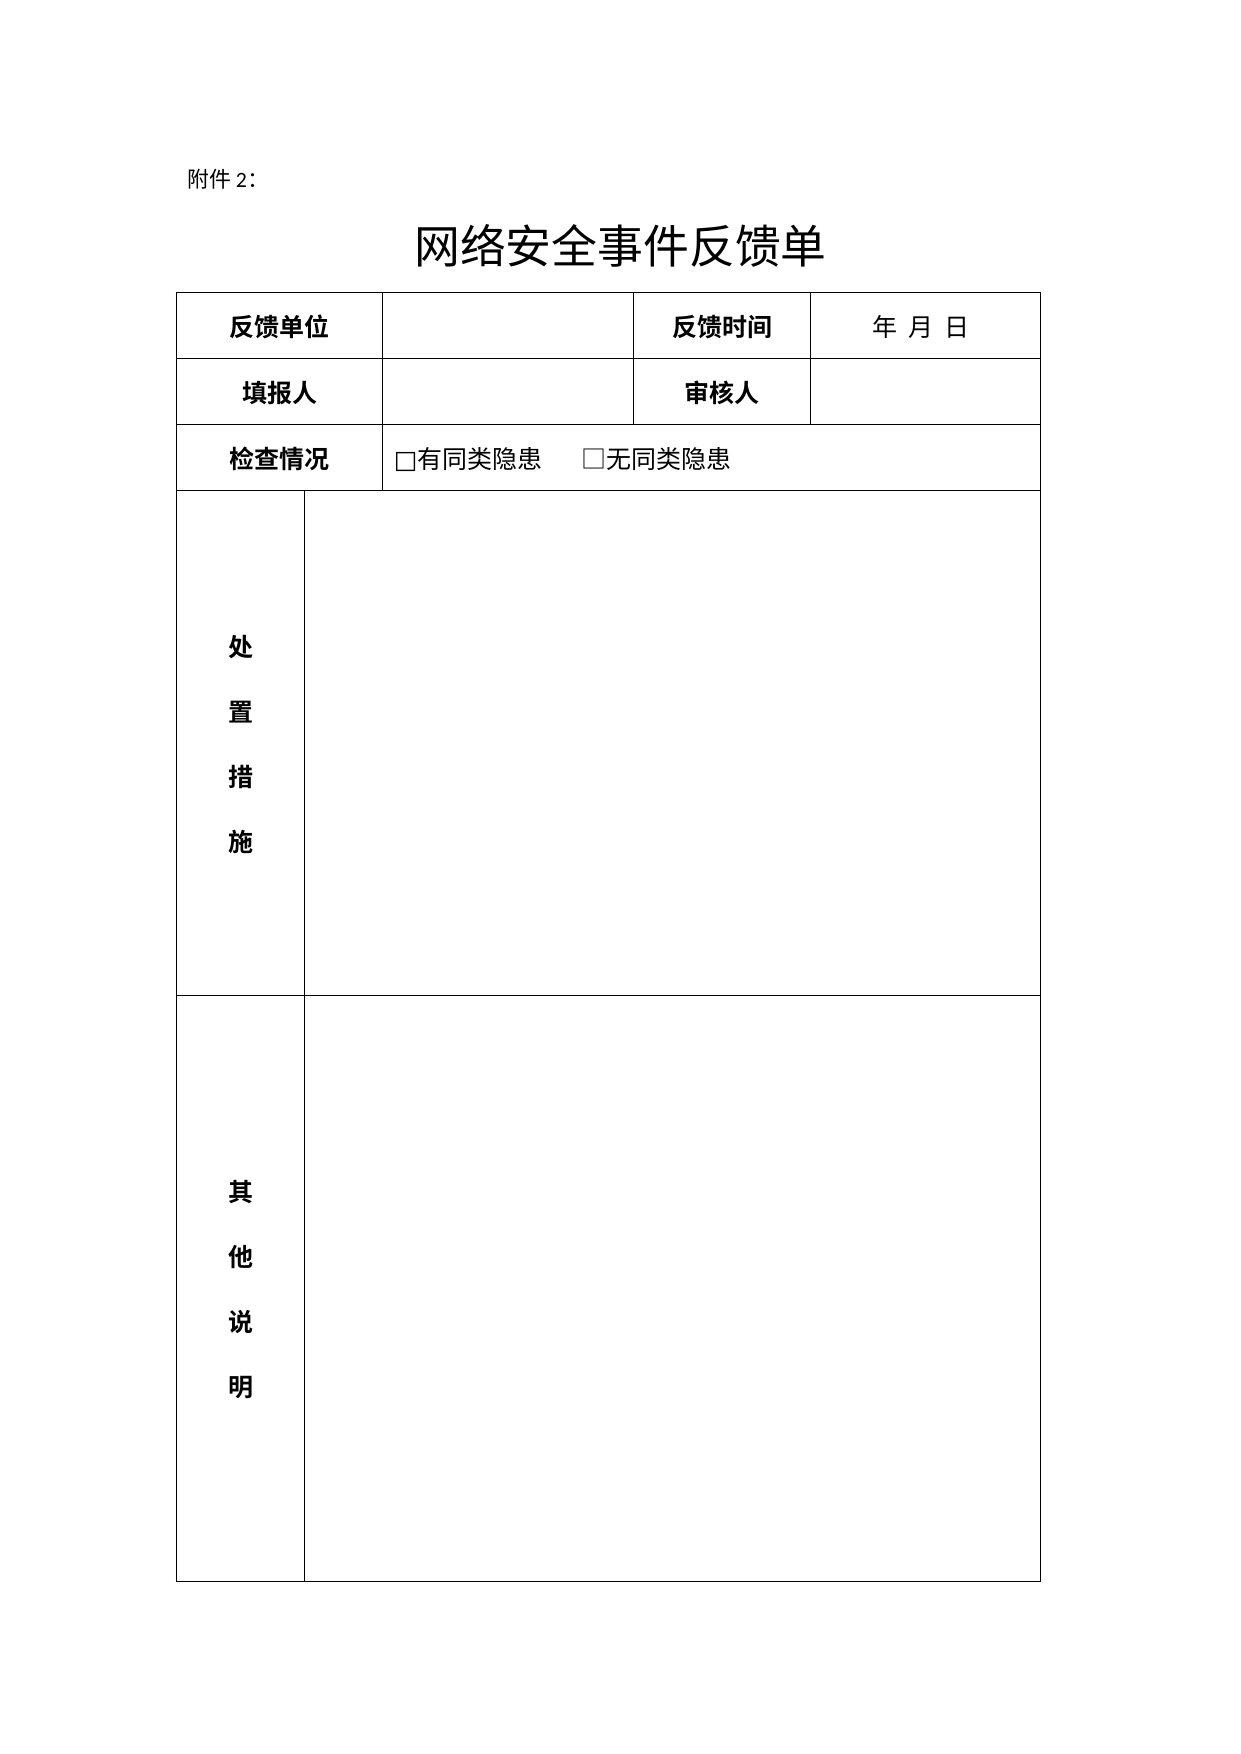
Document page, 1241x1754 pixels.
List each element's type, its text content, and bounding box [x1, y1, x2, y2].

text 附件2： [187, 162, 1053, 194]
table_cell [305, 996, 1040, 1581]
table_cell 其 他 说 明 [177, 996, 304, 1581]
table_cell [811, 359, 1040, 424]
table_header 反馈时间 [634, 293, 810, 358]
table_cell [383, 359, 633, 424]
table_header 反馈单位 [177, 293, 382, 358]
table_header [383, 293, 633, 358]
table_cell [305, 491, 1040, 995]
table_header 年 月 日 [811, 293, 1040, 358]
table_cell 检查情况 [177, 425, 382, 490]
table_cell 填报人 [177, 359, 382, 424]
table_cell 审核人 [634, 359, 810, 424]
table_cell 处 置 措 施 [177, 491, 304, 995]
table_cell □有同类隐患 □无同类隐患 [383, 425, 1040, 490]
text 网络安全事件反馈单 [187, 194, 1053, 292]
